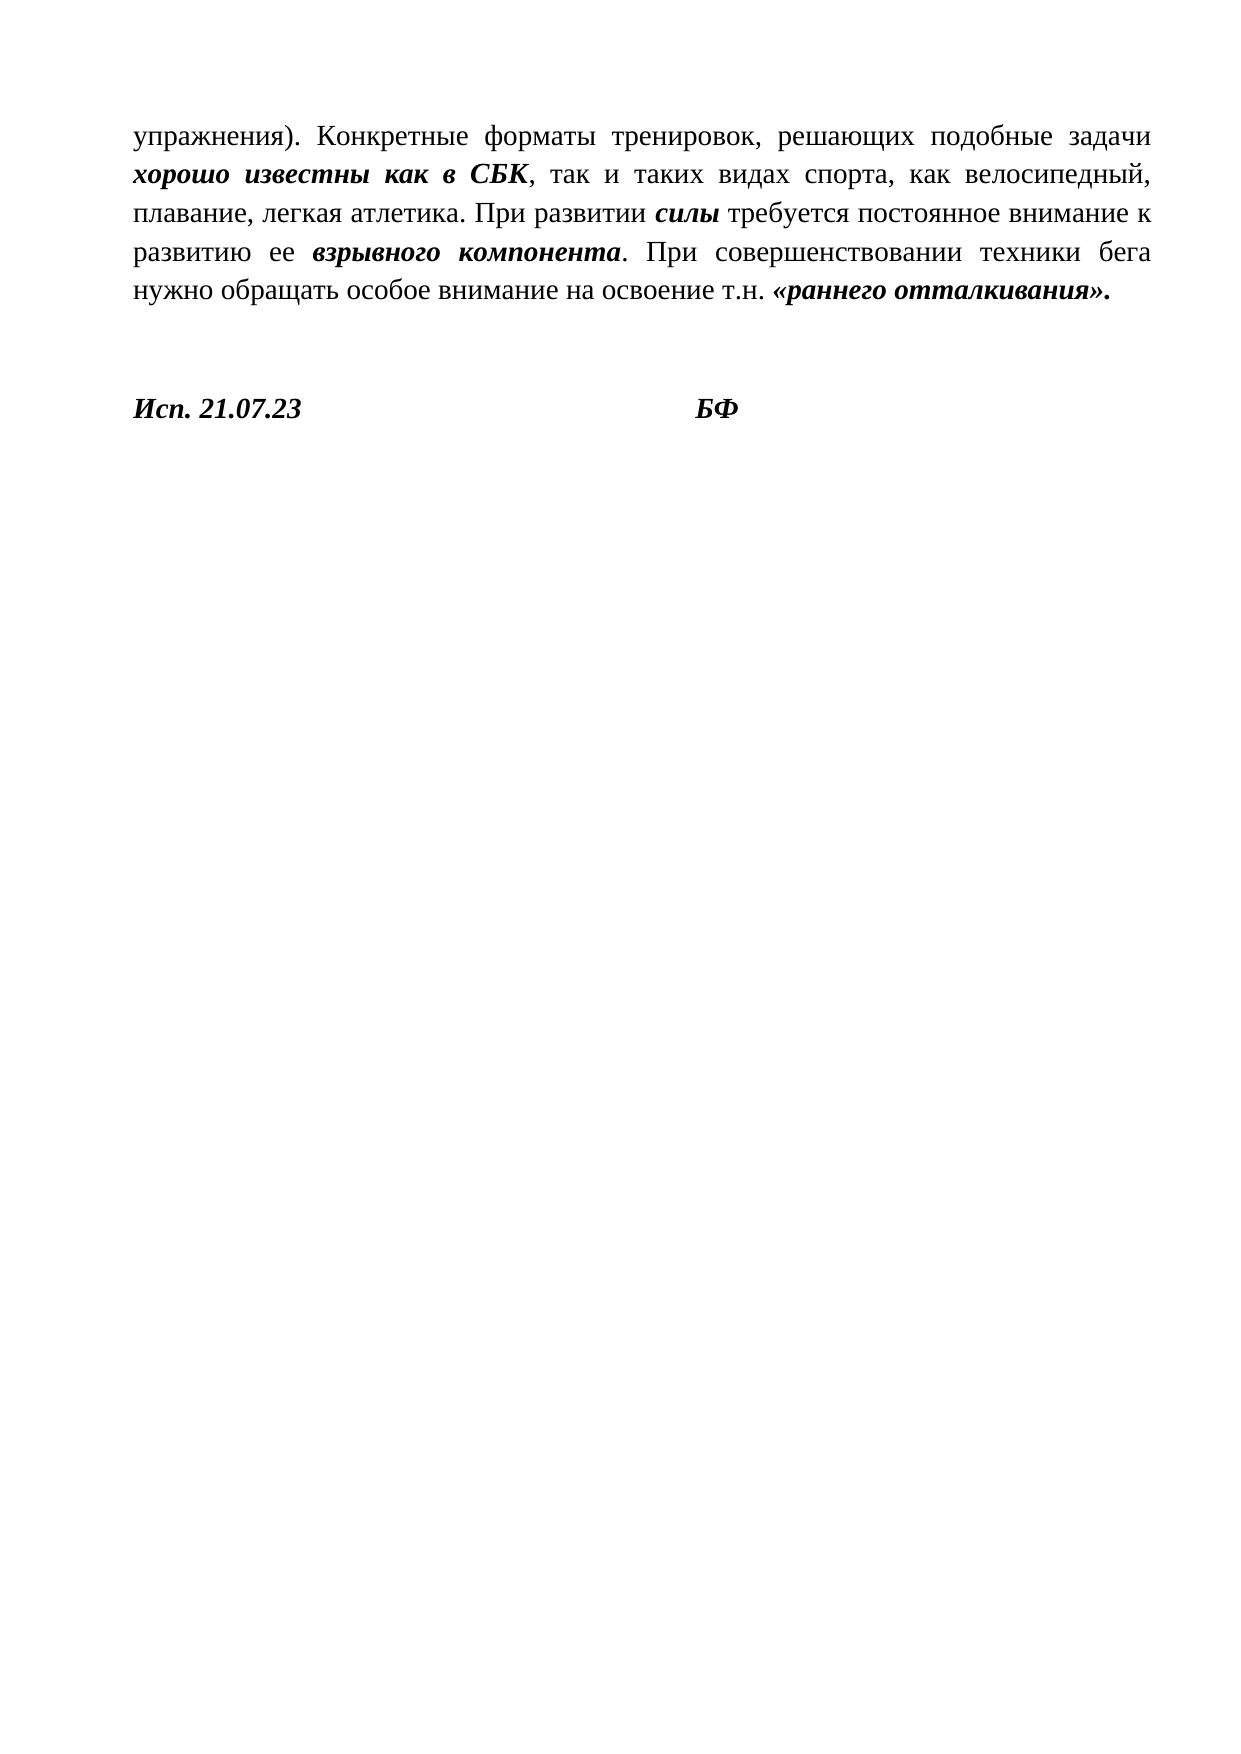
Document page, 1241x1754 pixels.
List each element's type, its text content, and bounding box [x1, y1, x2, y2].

text Исп. 21.07.23 БФ [133, 391, 1152, 424]
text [133, 118, 1152, 306]
